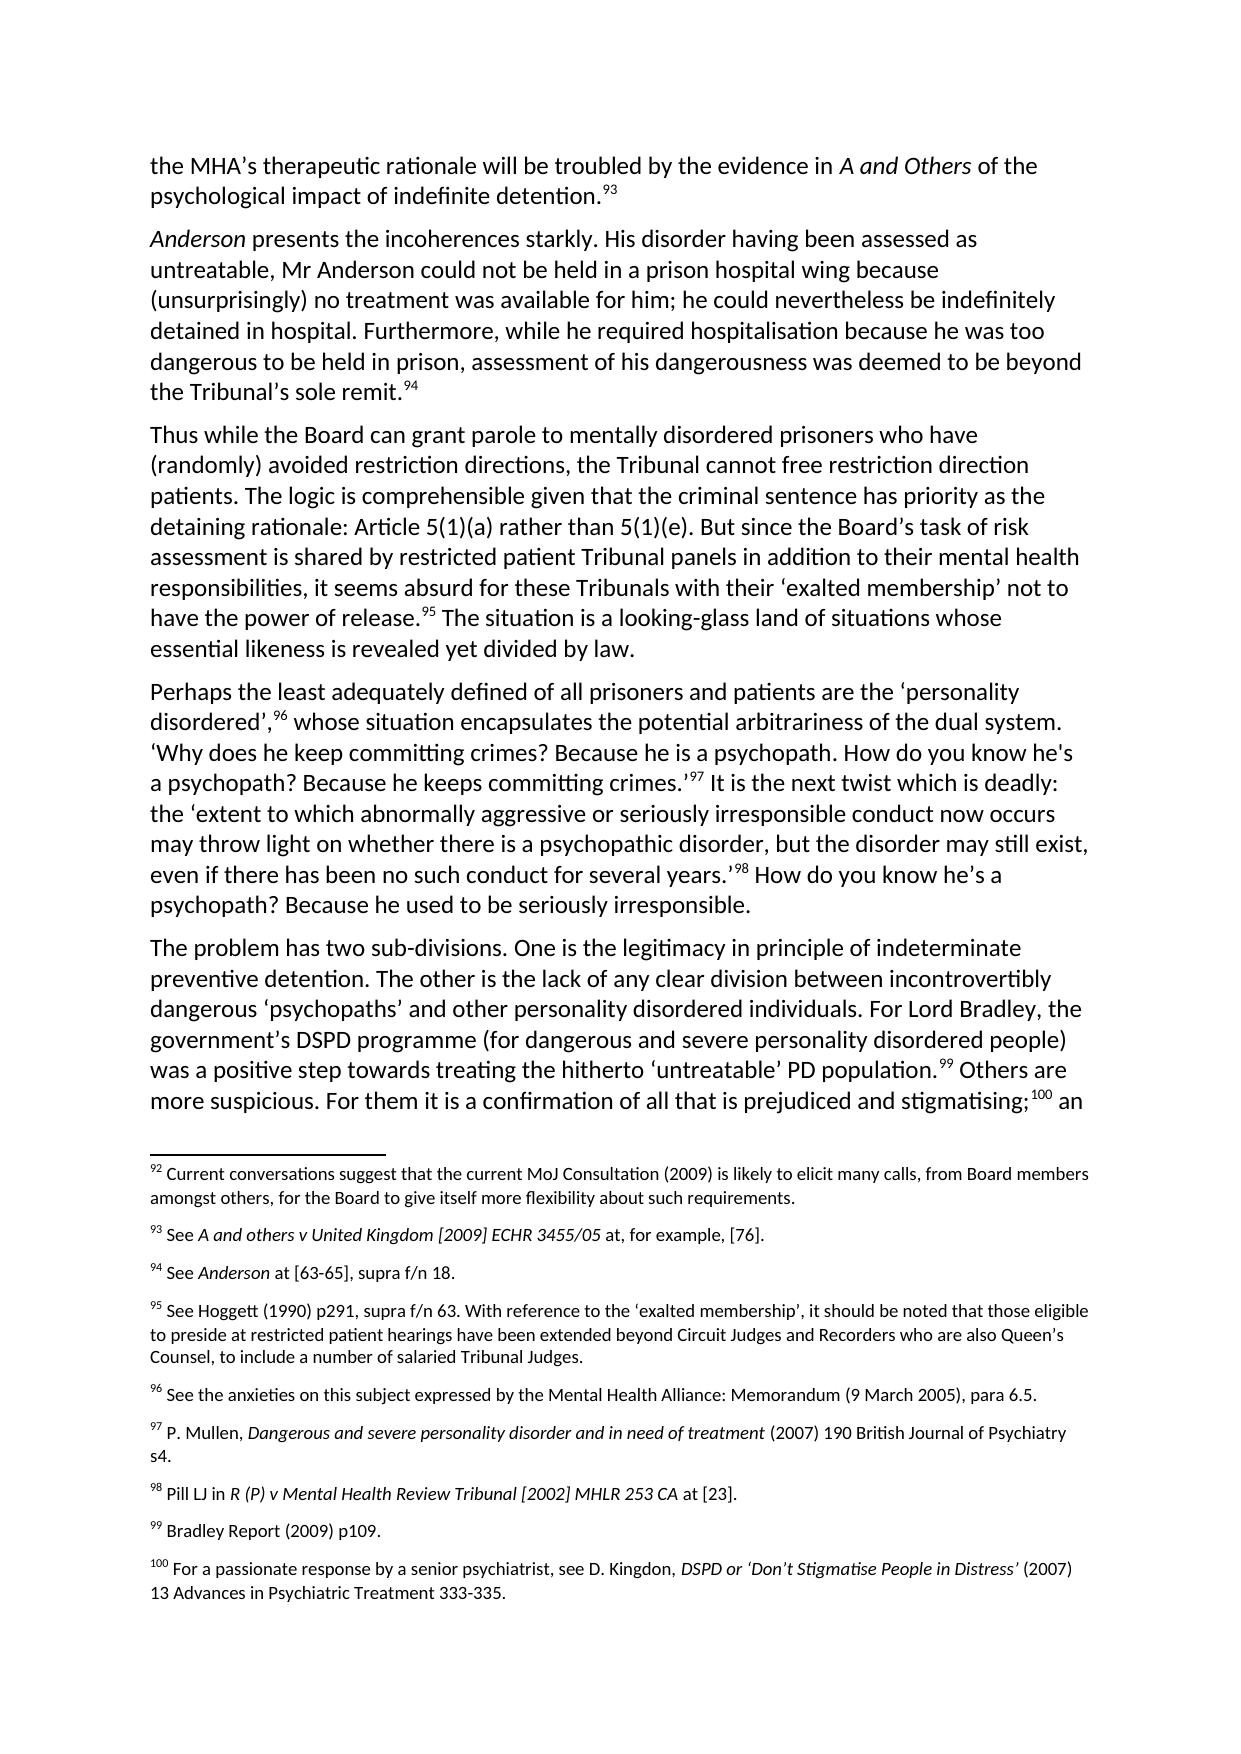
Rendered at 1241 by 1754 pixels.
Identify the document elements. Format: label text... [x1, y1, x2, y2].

text Anderson presents the incoherences starkly. His disorder having been assessed as untreatable, Mr Anderson could not be held in a prison hospital wing because (unsurprisingly) no treatment was available for him; he could nevertheless be indefinitely detained in hospital. Furthermore, while he required hospitalisation because he was too dangerous to be held in prison, assessment of his dangerousness was deemed to be beyond the Tribunal’s sole remit. [150, 223, 1090, 407]
text The problem has two sub-divisions. One is the legitimacy in principle of indeterminate preventive detention. The other is the lack of any clear division between incontrovertibly dangerous ‘psychopaths’ and other personality disordered individuals. For Lord Bradley, the government’s DSPD programme (for dangerous and severe personality disordered people) was a positive step towards treating the hitherto ‘untreatable’ PD population. Others are more suspicious. For them it is a confirmation of all that is prejudiced and stigmatising; an attempt to conceal indefinite detention behind mental health legislation; a malign use of hospitalisation for social control. Psychiatrists have denounced the categorisation as undefined and clinically unrecognised. DSPD has been described as a ‘monster’ created by government as a precursor to ‘draconian legislative powers’, which though not themselves materialising had an equivalent in IPP. Moncrieff has a parallel concern, focused on the treatment of patients restricted for a wide variety of reasons ‘as if they were restricted for the same reason – the protection of the public from serious harm.’ In a culture in which indefinite detention has become legally normalised, lack of definition permits ‘dangerousness’ to become the scientist’s despair: an unfalsifiable proposition and a statement of prejudice and aversion. [150, 932, 1090, 1116]
text Thus while the Board can grant parole to mentally disordered prisoners who have (randomly) avoided restriction directions, the Tribunal cannot free restriction direction patients. The logic is comprehensible given that the criminal sentence has priority as the detaining rationale: Article 5(1)(a) rather than 5(1)(e). But since the Board’s task of risk assessment is shared by restricted patient Tribunal panels in addition to their mental health responsibilities, it seems absurd for these Tribunals with their ‘exalted membership’ not to have the power of release. The situation is a looking-glass land of situations whose essential likeness is revealed yet divided by law. [150, 419, 1090, 663]
text Perhaps the least adequately defined of all prisoners and patients are the ‘personality disordered’, whose situation encapsulates the potential arbitrariness of the dual system. ‘Why does he keep committing crimes? Because he is a psychopath. How do you know he's a psychopath? Because he keeps committing crimes.’ It is the next twist which is deadly: the ‘extent to which abnormally aggressive or seriously irresponsible conduct now occurs may throw light on whether there is a psychopathic disorder, but the disorder may still exist, even if there has been no such conduct for several years.’ How do you know he’s a psychopath? Because he used to be seriously irresponsible. [150, 676, 1090, 920]
text Again, the Tribunal may review pre-tariff lifer restriction-direction patients whose detention may have no therapeutic or a counter-therapeutic effect, without effective power to discharge them: that lies with the Board. The discharge of post-tariff lifers under restriction directions, assessed by the Tribunal as ready for conditional discharge into the community but not back to prison, may be indefinitely blocked by a Board wary of their lack of criminogenic course-work or testing in open prison. Tribunal members clinging to belief in the MHA’s therapeutic rationale will be troubled by the evidence in A and Others of the psychological impact of indefinite detention. [150, 150, 1090, 211]
